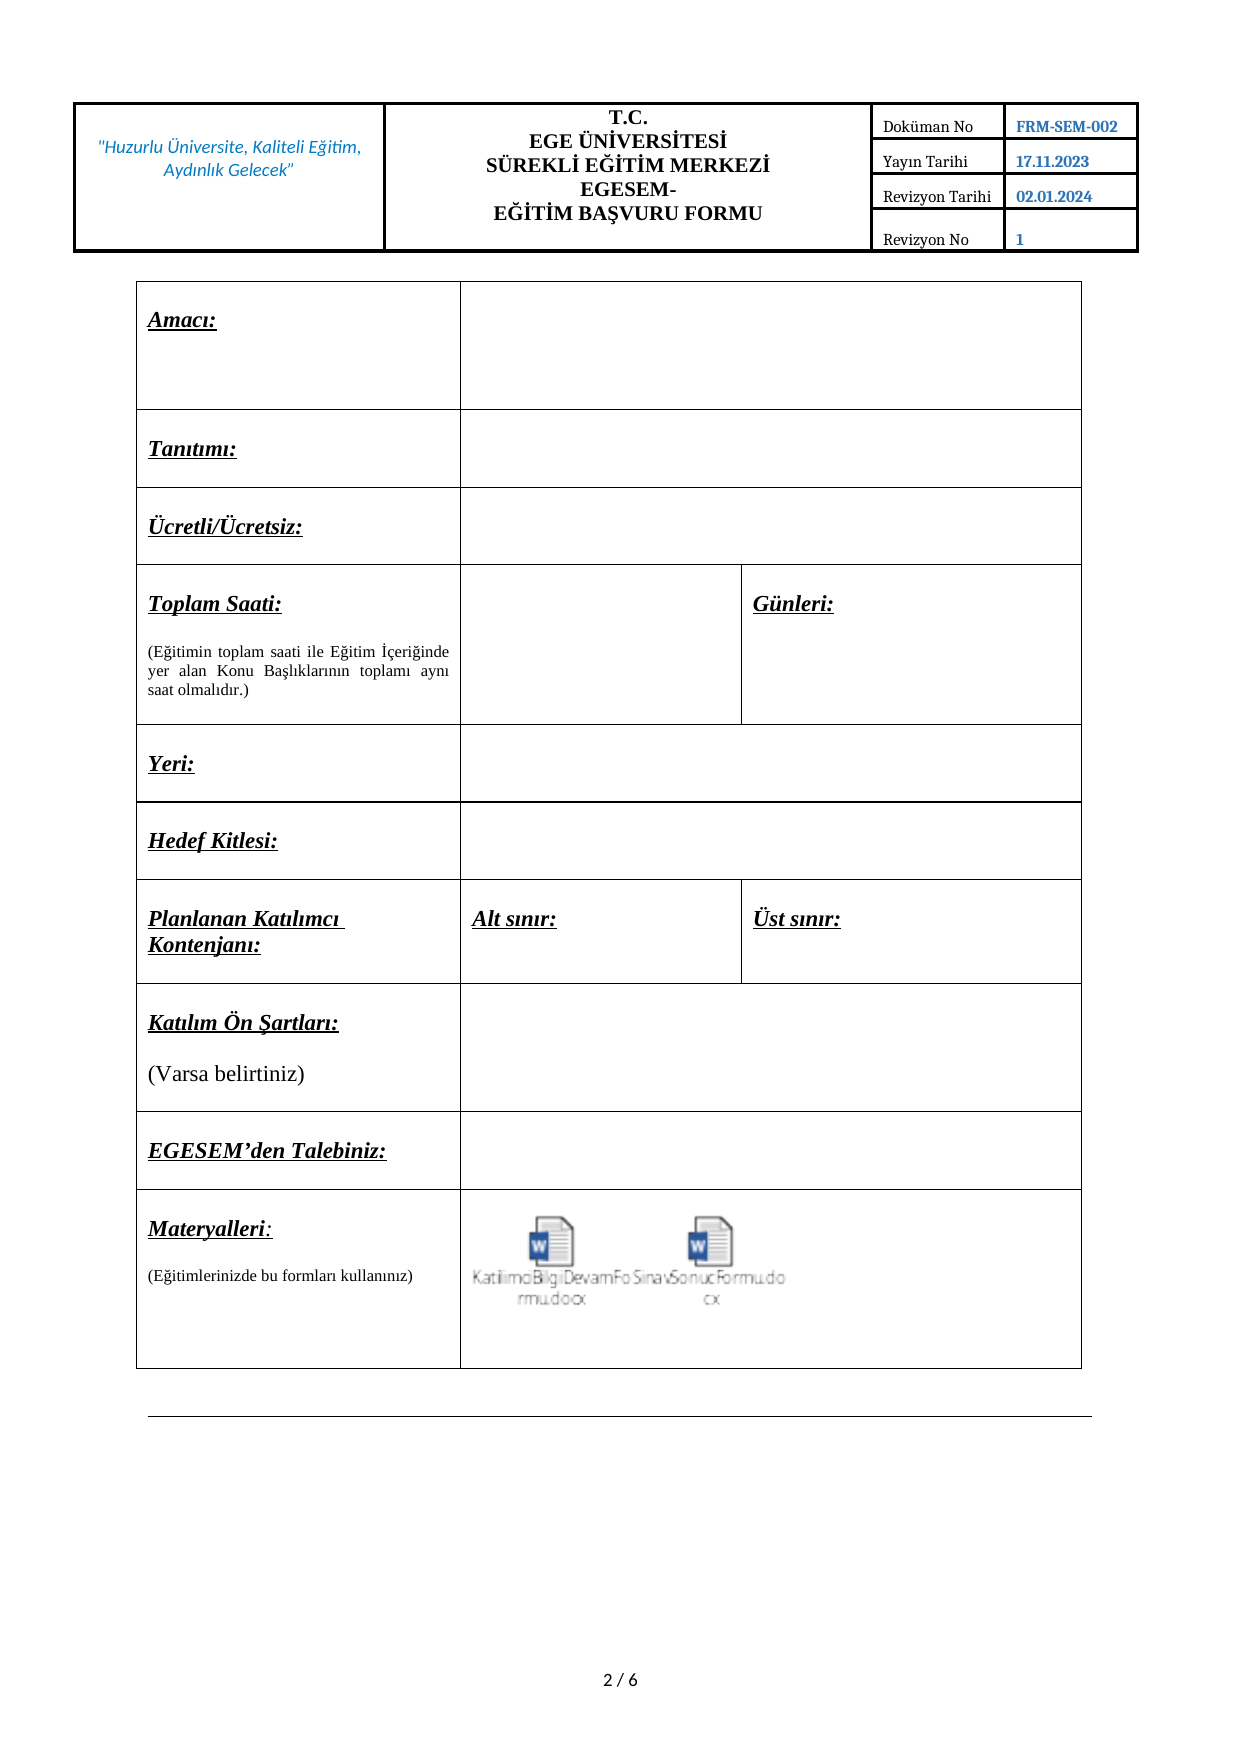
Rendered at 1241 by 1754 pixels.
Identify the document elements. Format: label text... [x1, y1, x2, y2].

table_cell [461, 565, 741, 724]
table_cell Alt sınır: [461, 880, 741, 982]
table_cell [461, 803, 1081, 879]
table_cell Günleri: [742, 565, 1081, 724]
table_cell [461, 725, 1081, 801]
table_cell Amacı: [137, 282, 460, 409]
table_cell Materyalleri: (Eğitimlerinizde bu formları kullanınız) [137, 1190, 460, 1368]
table_cell Toplam Saati: (Eğitimin toplam saati ile Eğitim İçeriğinde yer alan Konu Başlıklarının toplamı aynı saat olmalıdır.) [137, 565, 460, 724]
table_cell Katılım Ön Şartları: (Varsa belirtiniz) [137, 984, 460, 1111]
table_cell [461, 488, 741, 564]
table_cell [461, 984, 1081, 1111]
table_cell EGESEM’den Talebiniz: [137, 1112, 460, 1189]
table_cell Tanıtımı: [137, 410, 460, 487]
table_cell [741, 488, 1081, 564]
table_cell [461, 1190, 1081, 1368]
table_cell Planlanan Katılımcı Kontenjanı: [137, 880, 460, 982]
table_cell Ücretli/Ücretsiz: [137, 488, 460, 564]
table_cell [461, 1112, 1081, 1189]
table_cell Üst sınır: [742, 880, 1081, 982]
table_cell [461, 282, 1081, 409]
table_cell Hedef Kitlesi: [137, 803, 460, 879]
table_cell Yeri: [137, 725, 460, 801]
table_cell [461, 410, 1081, 487]
